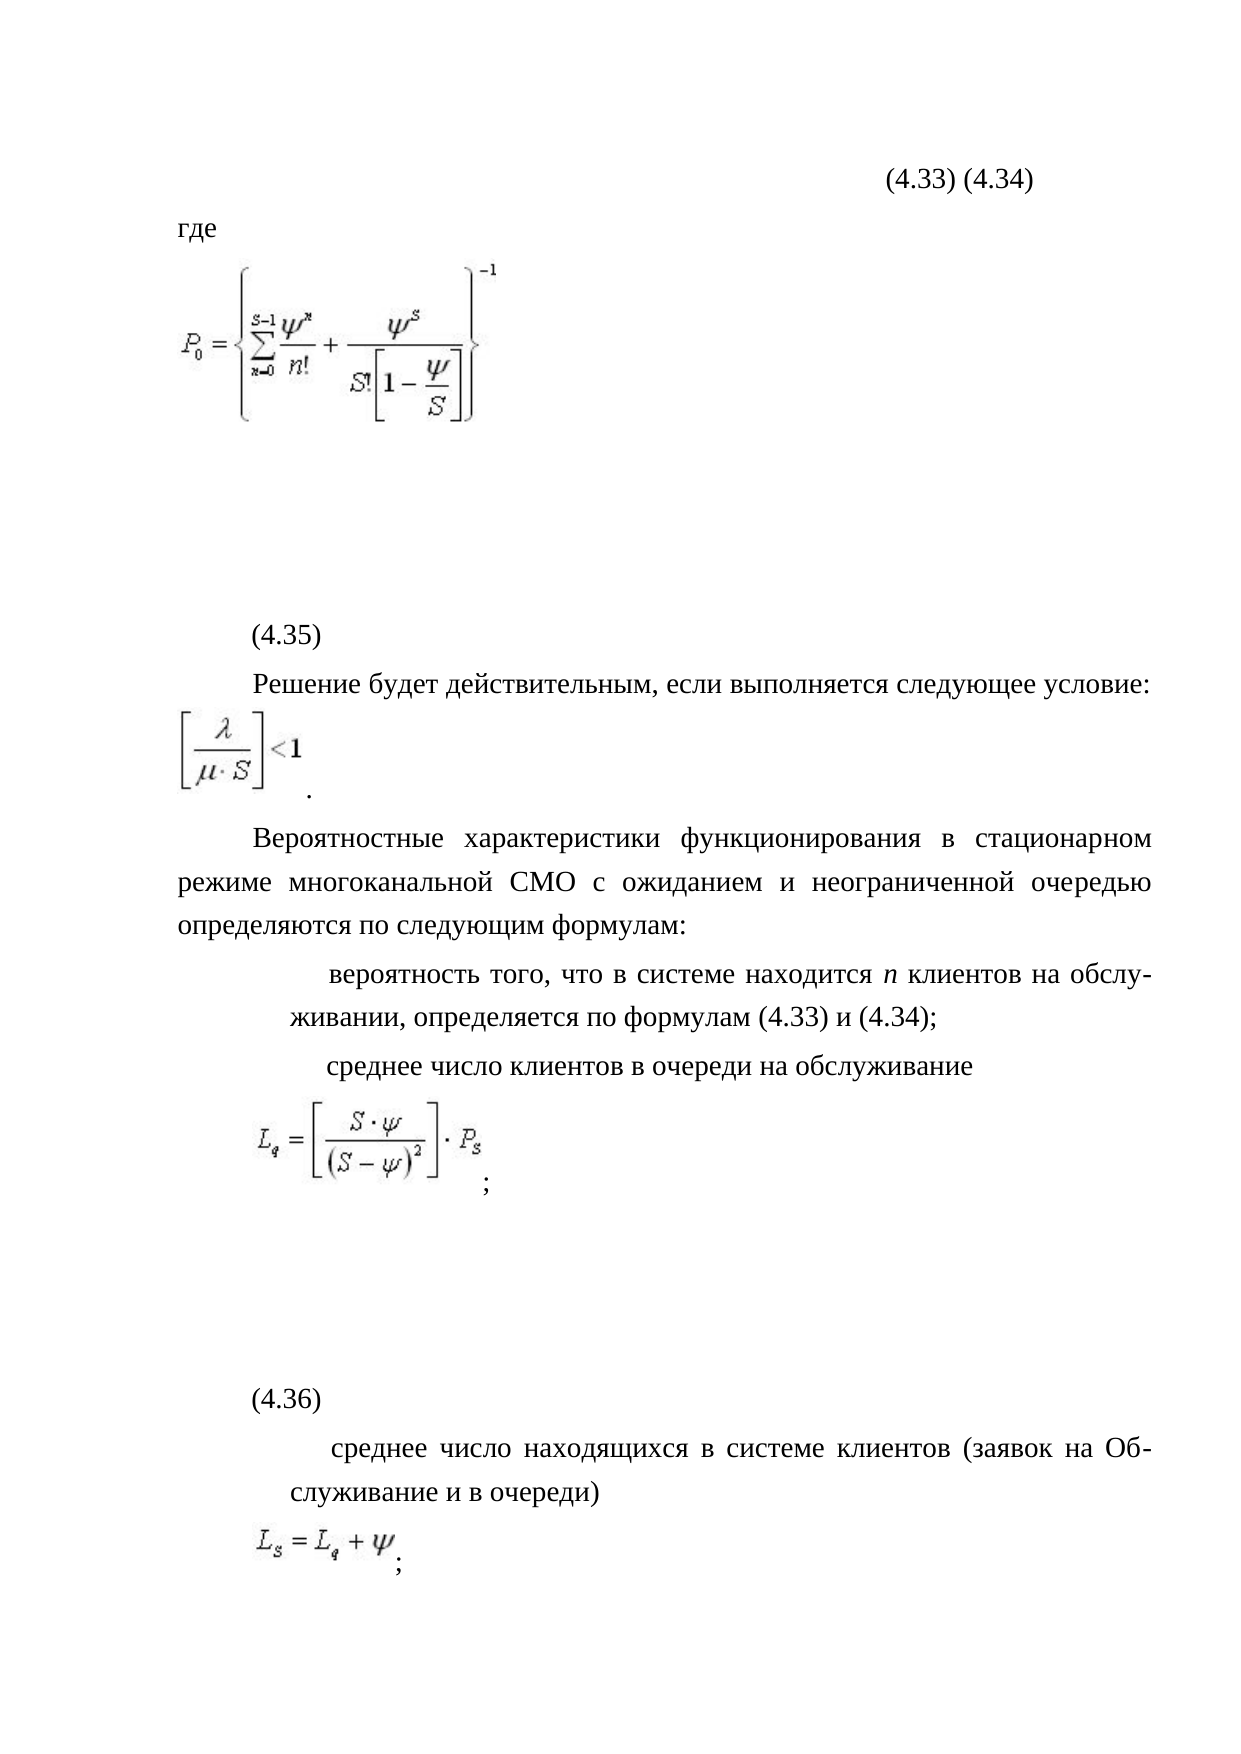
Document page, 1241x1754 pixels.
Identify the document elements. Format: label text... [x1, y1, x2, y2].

picture [252, 1096, 482, 1186]
text  среднее число клиентов в очереди на обслуживание [252, 1048, 1152, 1082]
text Решение будет действительным, если выполняется следующее условие: . [177, 666, 1152, 805]
text ; (4.37) [177, 1522, 1152, 1621]
picture [177, 707, 306, 794]
text Вероятностные характеристики функционирования в стационарном режиме многоканальной СМО с ожиданием и неограниченной очередью определяются по следующим формулам: [177, 820, 1152, 941]
picture [252, 1522, 395, 1567]
text где [177, 210, 1152, 244]
picture [177, 258, 496, 428]
text  среднее число находящихся в системе клиентов (заявок на Обслуживание и в очереди) [252, 1430, 1152, 1507]
text (4.35) [177, 259, 1152, 651]
text ; (4.36) [177, 1097, 1152, 1415]
text (4.33) (4.34) [177, 118, 1152, 195]
text  вероятность того, что в системе находится n клиентов на обслуживании, определяется по формулам (4.33) и (4.34); [252, 956, 1152, 1033]
